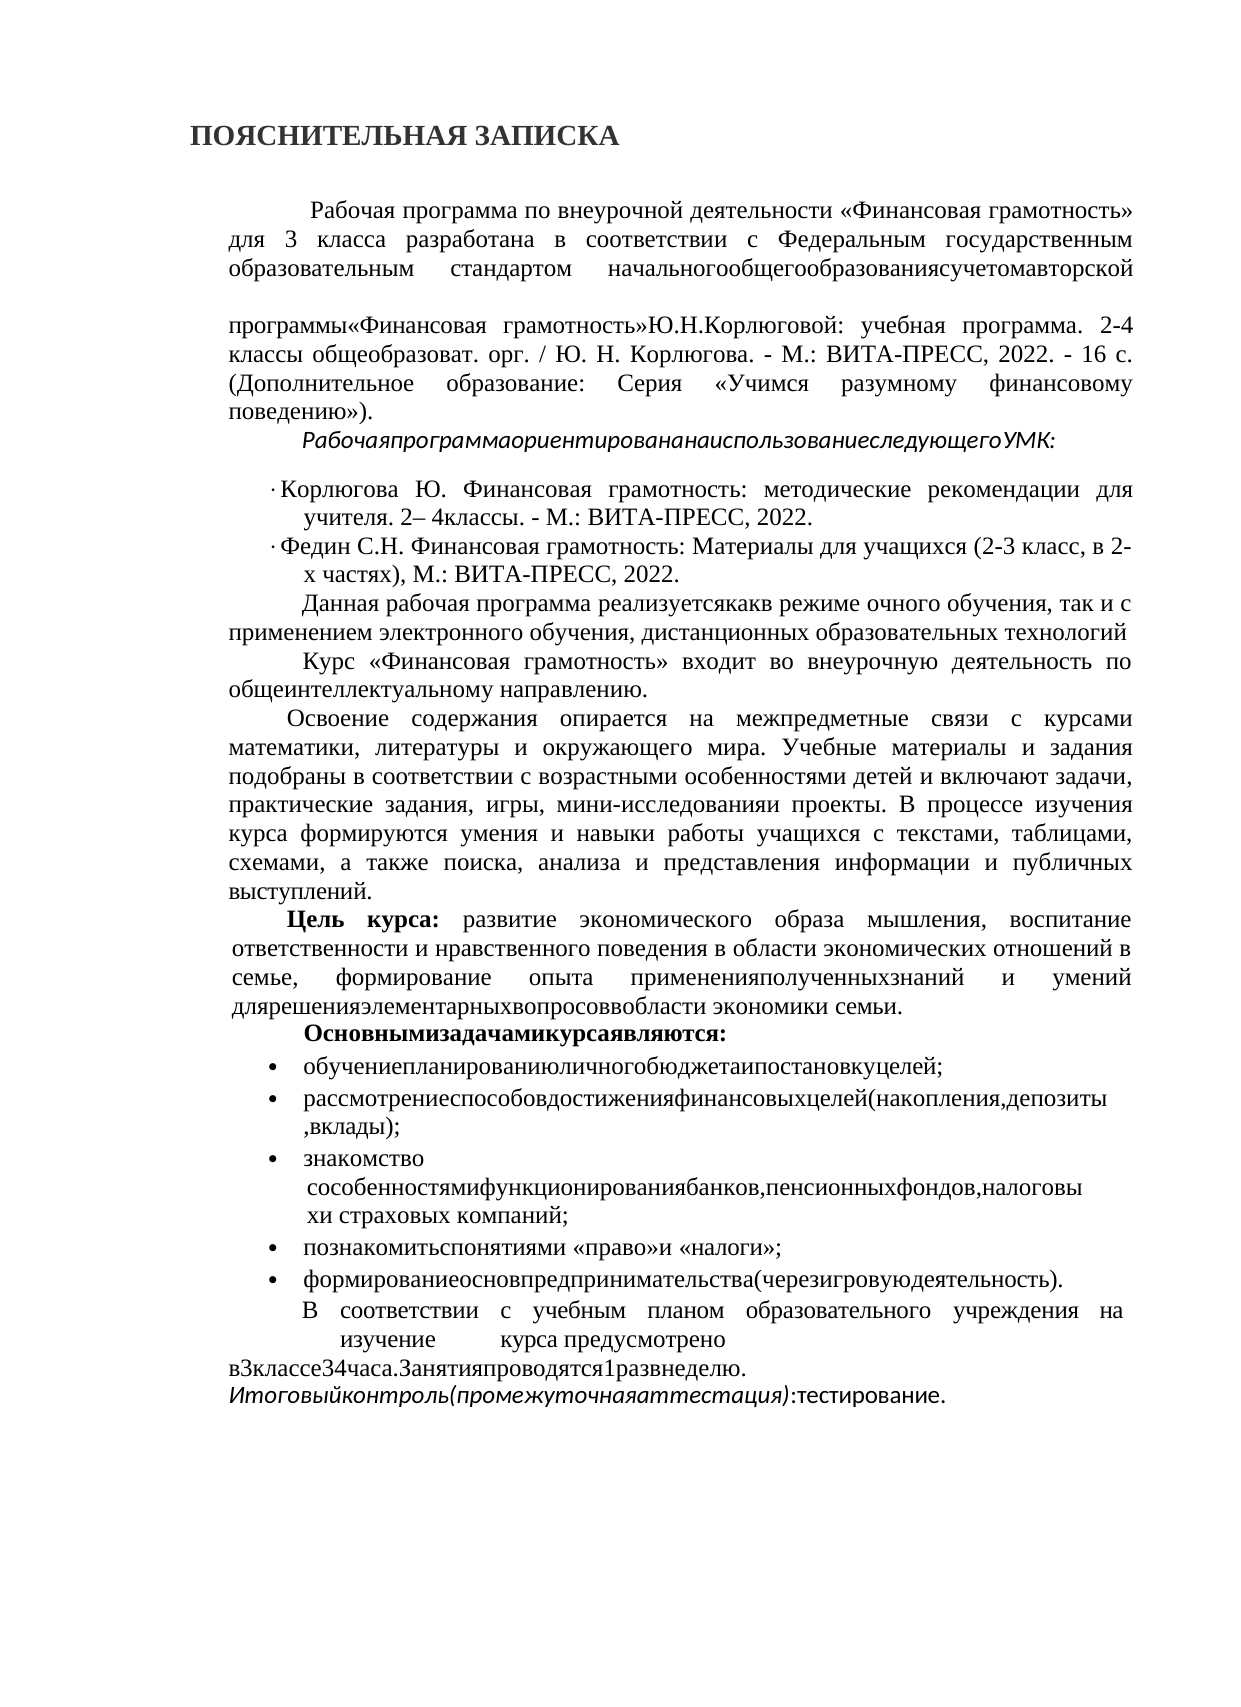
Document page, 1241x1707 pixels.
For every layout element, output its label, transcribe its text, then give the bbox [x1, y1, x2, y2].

text ПОЯСНИТЕЛЬНАЯ ЗАПИСКА [190, 118, 1152, 152]
text Освоение содержания опирается на межпредметные связи с курсами математики, литературы и окружающего мира. Учебные материалы и задания подобраны в соответствии с возрастными особенностями детей и включают задачи, практические задания, игры, мини-исследованияи проекты. В процессе изучения курса формируются умения и навыки работы учащихся с текстами, таблицами, схемами, а также поиска, анализа и представления информации и публичных выступлений. [228, 703, 1134, 904]
text В соответствии с учебным планом образовательного учреждения на изучение курса предусмотрено в3классе34часа.Занятияпроводятся1развнеделю. [228, 1295, 1132, 1381]
text РабочаяпрограммаориентировананаиспользованиеследующегоУМК: [302, 425, 1152, 454]
list познакомитьспонятиями «право»и «налоги»; [269, 1232, 1152, 1261]
subtitle Основнымизадачамикурсаявляются: [303, 1019, 1152, 1047]
text Данная рабочая программа реализуетсякакв режиме очного обучения, так и с применением электронного обучения, дистанционных образовательных технологий [228, 588, 1132, 646]
text Цель курса: развитие экономического образа мышления, воспитание ответственности и нравственного поведения в области экономических отношений в семье, формирование опыта примененияполученныхзнаний и умений длярешенияэлементарныхвопросоввобласти экономики семьи. [232, 904, 1132, 1019]
text Федин С.Н. Финансовая грамотность: Материалы для учащихся (2-3 класс, в 2-х частях), М.: ВИТА-ПРЕСС, 2022. [266, 532, 1133, 588]
text Курс «Финансовая грамотность» входит во внеурочную деятельность по общеинтеллектуальному направлению. [228, 646, 1132, 703]
list рассмотрениеспособовдостиженияфинансовыхцелей(накопления,депозиты,вклады); [269, 1083, 1152, 1140]
text Итоговыйконтроль(промежуточнаяаттестация):тестирование. [228, 1381, 1152, 1410]
list формированиеосновпредпринимательства(черезигровуюдеятельность). [269, 1264, 1152, 1293]
list знакомство сособенностямифункционированиябанков,пенсионныхфондов,налоговыхи страховых компаний; [269, 1143, 1088, 1229]
text Корлюгова Ю. Финансовая грамотность: методические рекомендации для учителя. 2– 4классы. - М.: ВИТА-ПРЕСС, 2022. [266, 475, 1134, 531]
list обучениепланированиюличногобюджетаипостановкуцелей; [269, 1051, 1152, 1079]
text Рабочая программа по внеурочной деятельности «Финансовая грамотность» для 3 класса разработана в соответствии с Федеральным государственным образовательным стандартом начальногообщегообразованиясучетомавторской программы«Финансовая грамотность»Ю.Н.Корлюговой: учебная программа. 2-4 классы общеобразоват. орг. / Ю. Н. Корлюгова. - М.: ВИТА-ПРЕСС, 2022. - 16 с. (Дополнительное образование: Серия «Учимся разумному финансовому поведению»). [228, 195, 1134, 425]
